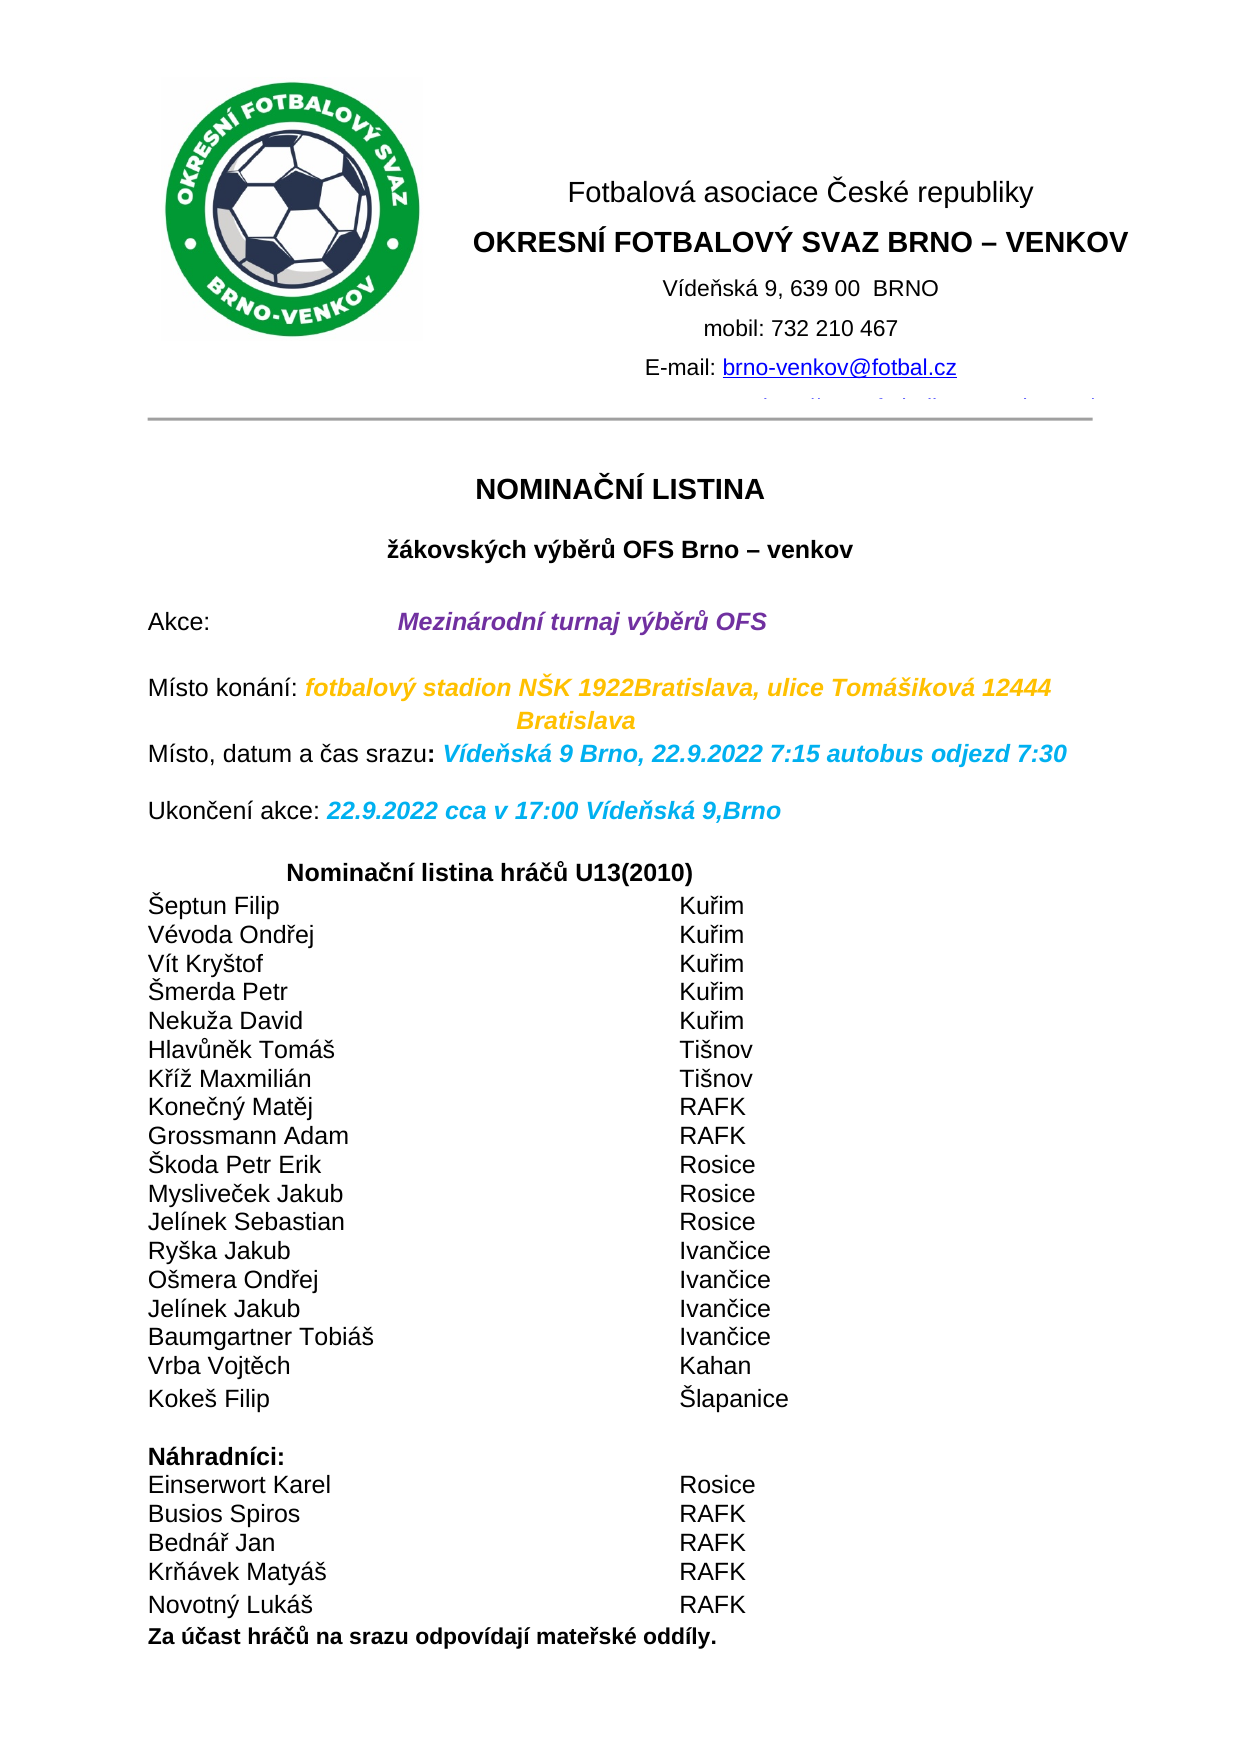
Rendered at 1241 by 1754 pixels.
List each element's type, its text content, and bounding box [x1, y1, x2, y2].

text NOMINAČNÍ LISTINA [148, 472, 1093, 506]
picture [161, 77, 424, 341]
text Vrba Vojtěch Kahan [148, 1351, 1093, 1380]
text Busios Spiros RAFK [148, 1499, 1093, 1528]
text Novotný Lukáš RAFK [148, 1590, 1093, 1618]
text Místo, datum a čas srazu: Vídeňská 9 Brno, 22.9.2022 7:15 autobus odjezd 7:30 [148, 739, 1093, 768]
text Škoda Petr Erik Rosice [148, 1150, 1093, 1179]
text žákovských výběrů OFS Brno – venkov [148, 535, 1093, 564]
text Baumgartner Tobiáš Ivančice [148, 1322, 1093, 1351]
text Kokeš Filip Šlapanice [148, 1384, 1093, 1413]
text Vévoda Ondřej Kuřim [148, 920, 1093, 949]
text Bednář Jan RAFK [148, 1528, 1093, 1557]
text Náhradníci: [148, 1442, 1093, 1470]
text Jelínek Jakub Ivančice [148, 1294, 1093, 1322]
text Nominační listina hráčů U13(2010) [148, 858, 1093, 887]
text Kříž Maxmilián Tišnov [148, 1064, 1093, 1092]
text Mysliveček Jakub Rosice [148, 1179, 1093, 1207]
text Za účast hráčů na srazu odpovídají mateřské oddíly. [148, 1623, 1093, 1649]
text Jelínek Sebastian Rosice [148, 1207, 1093, 1236]
text Krňávek Matyáš RAFK [148, 1557, 1093, 1585]
text Ukončení akce: 22.9.2022 cca v 17:00 Vídeňská 9,Brno [148, 796, 1093, 825]
text Grossmann Adam RAFK [148, 1121, 1093, 1150]
text Šmerda Petr Kuřim [148, 977, 1093, 1006]
text Hlavůněk Tomáš Tišnov [148, 1035, 1093, 1064]
text Nekuža David Kuřim [148, 1006, 1093, 1035]
text Místo konání: fotbalový stadion NŠK 1922Bratislava, ulice Tomášiková 12444 Bratislava [148, 673, 1093, 734]
text Vít Kryštof Kuřim [148, 949, 1093, 977]
text Akce: Mezinárodní turnaj výběrů OFS [148, 607, 1093, 636]
text Einserwort Karel Rosice [148, 1470, 1093, 1499]
text Ryška Jakub Ivančice [148, 1236, 1093, 1265]
text Ošmera Ondřej Ivančice [148, 1265, 1093, 1294]
text Konečný Matěj RAFK [148, 1092, 1093, 1121]
text Šeptun Filip Kuřim [148, 891, 1093, 920]
